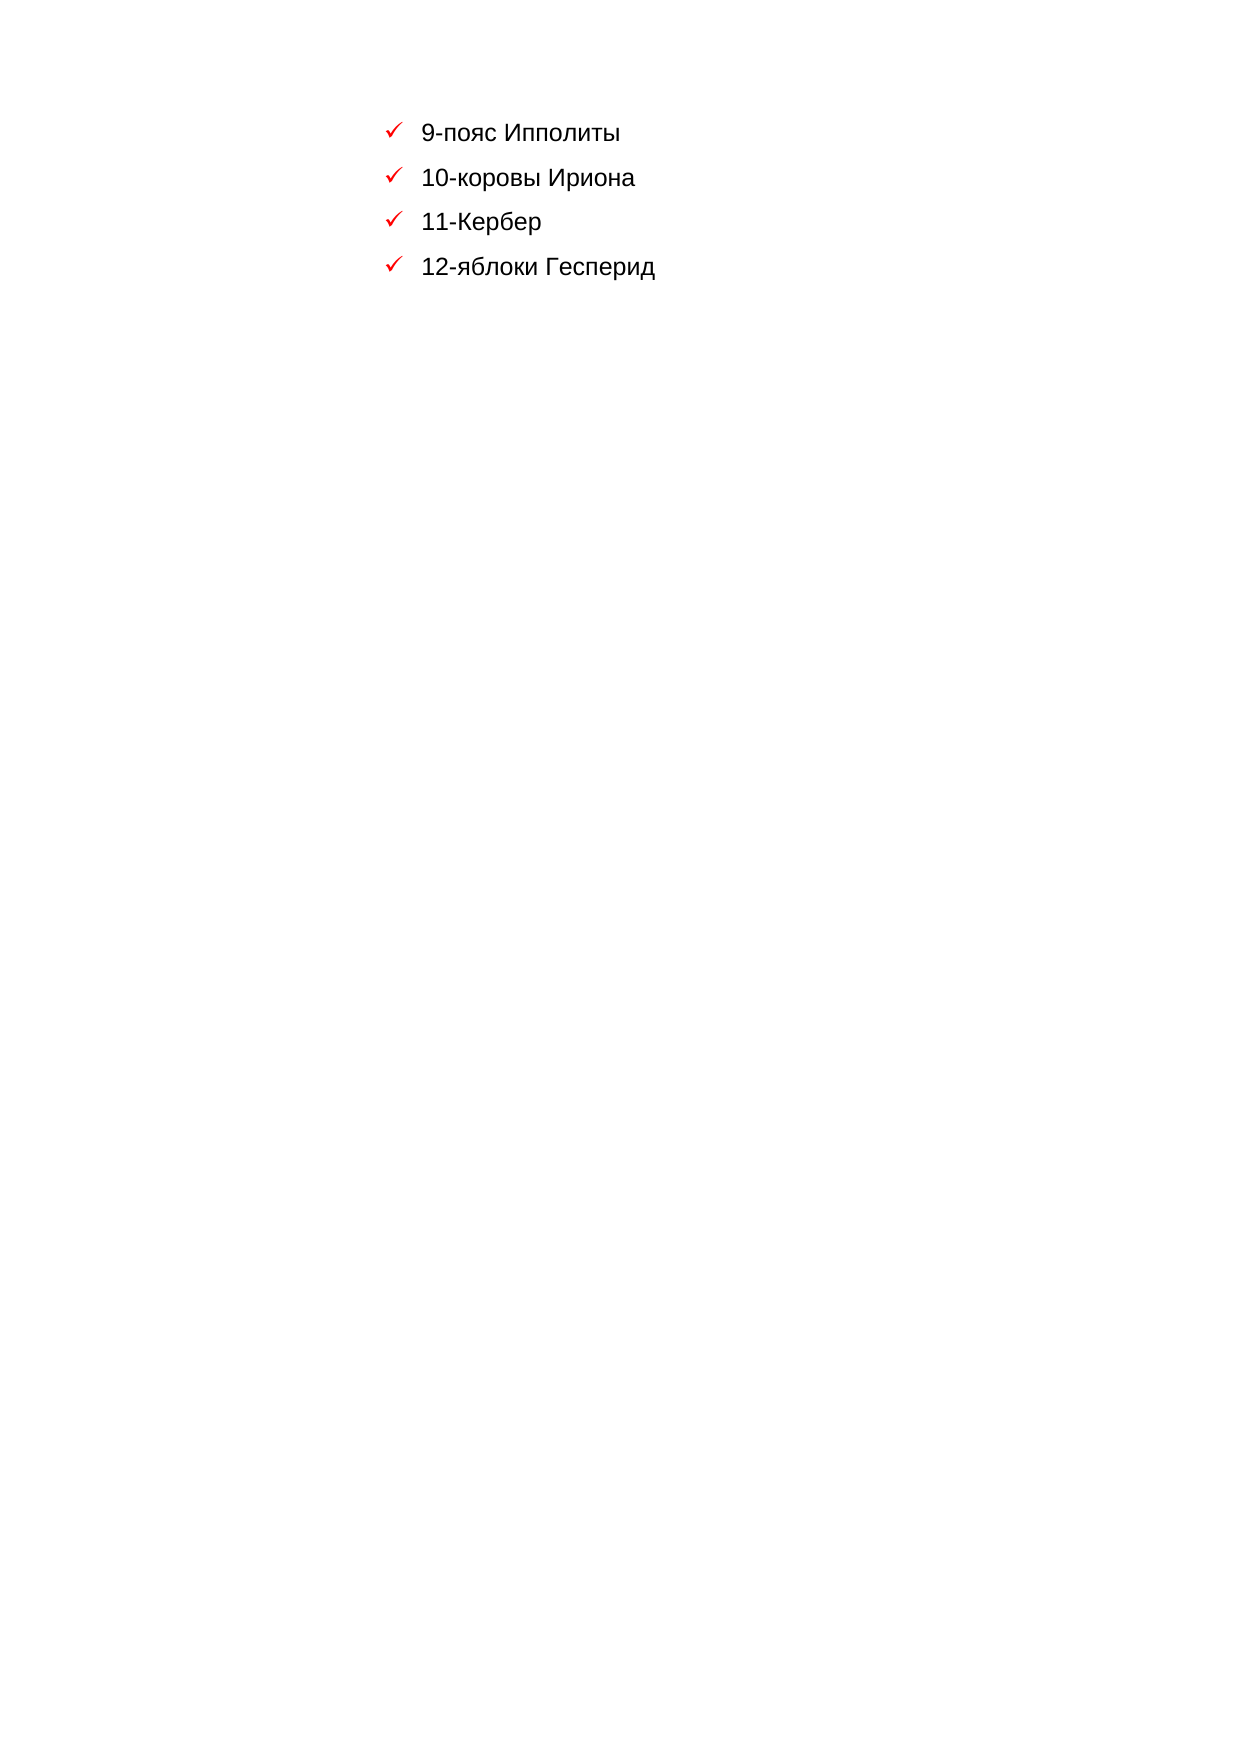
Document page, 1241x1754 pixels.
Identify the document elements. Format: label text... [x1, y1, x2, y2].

list 11-Кербер [383, 207, 1152, 236]
list 12-яблоки Гесперид [383, 252, 1152, 280]
list 9-пояс Ипполиты [383, 118, 1152, 147]
list 10-коровы Ириона [383, 163, 1152, 191]
